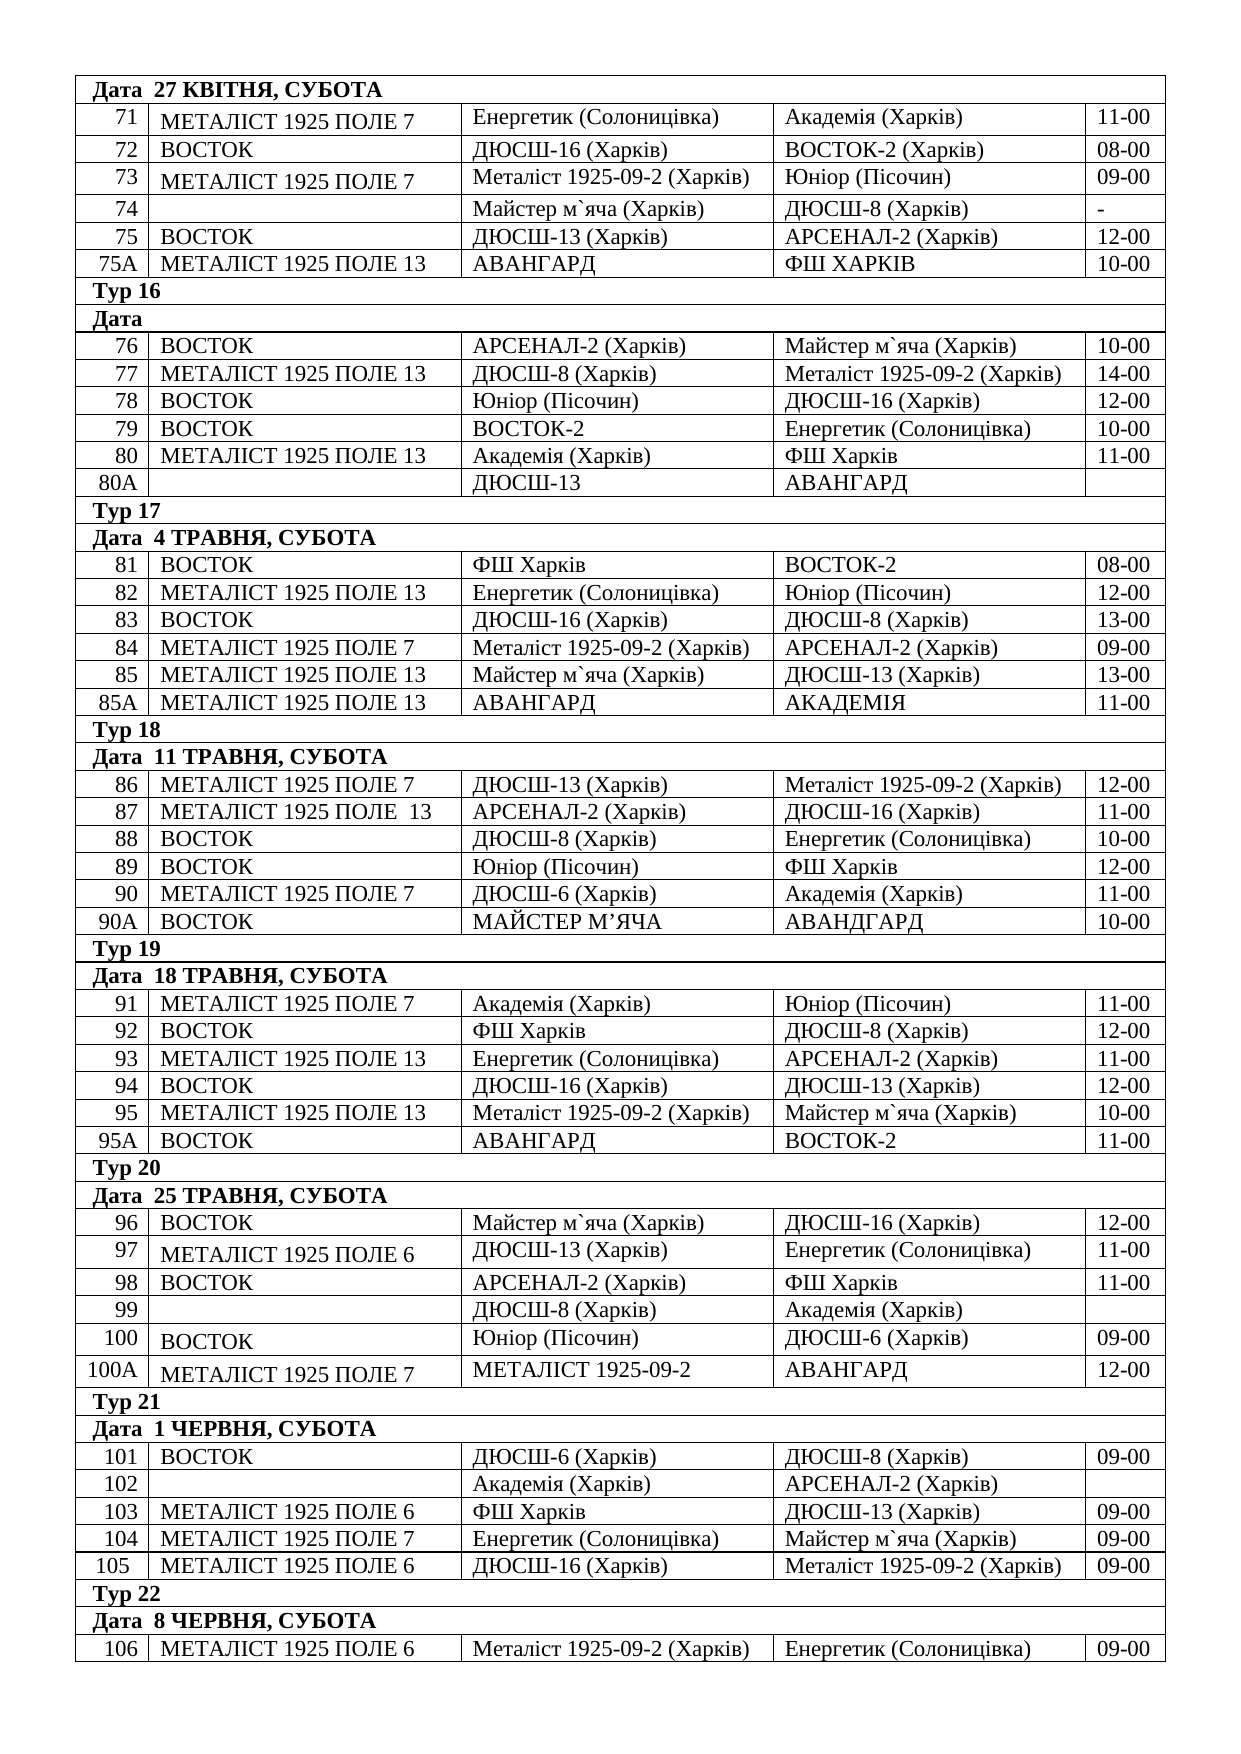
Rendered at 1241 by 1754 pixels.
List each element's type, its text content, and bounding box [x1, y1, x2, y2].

table_cell 09-00 [1086, 1635, 1165, 1661]
table_cell 103 [76, 1498, 148, 1524]
table_cell ДЮСШ-16 (Харків) [774, 387, 1085, 413]
table_cell ДЮСШ-13 [462, 469, 773, 496]
table_cell Юніор (Пісочин) [462, 1324, 773, 1355]
table_cell 94 [76, 1072, 148, 1098]
table_cell ВОСТОК [149, 223, 461, 249]
table_cell Тур 16 [76, 278, 1165, 304]
table_cell МЕТАЛІСТ 1925 ПОЛЕ 13 [149, 1100, 461, 1126]
table_cell Металіст 1925-09-2 (Харків) [462, 163, 773, 194]
table_cell [149, 1470, 461, 1497]
table_cell 75А [76, 250, 148, 277]
table_cell ВОСТОК [149, 826, 461, 852]
table_cell 11-00 [1086, 689, 1165, 715]
table_cell 100 [76, 1324, 148, 1355]
table_cell 10-00 [1086, 908, 1165, 934]
table_cell Дата 8 ЧЕРВНЯ, СУБОТА [76, 1607, 1165, 1634]
table_cell 85А [76, 689, 148, 715]
table_cell 90 [76, 880, 148, 907]
table_cell Дата 27 КВІТНЯ, СУБОТА [76, 76, 1165, 102]
table_cell Енергетик (Солоницівка) [462, 1525, 773, 1551]
table_cell Юніор (Пісочин) [774, 990, 1085, 1016]
table_cell ВОСТОК [149, 415, 461, 441]
table_cell [149, 469, 461, 496]
table_cell АВАНГАРД [462, 689, 773, 715]
table_cell Майстер м`яча (Харків) [462, 661, 773, 687]
table_cell 10-00 [1086, 1100, 1165, 1126]
table_cell 10-00 [1086, 333, 1165, 359]
table_cell Юніор (Пісочин) [462, 853, 773, 879]
table_cell Академія (Харків) [462, 1470, 773, 1497]
table_cell МЕТАЛІСТ 1925 ПОЛЕ 13 [149, 250, 461, 277]
table_cell Майстер м`яча (Харків) [774, 1100, 1085, 1126]
table_cell Юніор (Пісочин) [774, 163, 1085, 194]
table_cell ВОСТОК [149, 1324, 461, 1355]
table_cell Майстер м`яча (Харків) [774, 1525, 1085, 1551]
table_cell 72 [76, 136, 148, 162]
table_cell МЕТАЛІСТ 1925 ПОЛЕ 7 [149, 990, 461, 1016]
table_cell ВОСТОК [149, 333, 461, 359]
table_cell 89 [76, 853, 148, 879]
table_cell ВОСТОК [149, 136, 461, 162]
table_cell 91 [76, 990, 148, 1016]
table_cell 87 [76, 798, 148, 824]
table_cell Металіст 1925-09-2 (Харків) [774, 360, 1085, 386]
table_cell 12-00 [1086, 853, 1165, 879]
table_cell 10-00 [1086, 250, 1165, 277]
table_cell АРСЕНАЛ-2 (Харків) [774, 1045, 1085, 1071]
table_cell ВОСТОК-2 [774, 1127, 1085, 1153]
table_cell АРСЕНАЛ-2 (Харків) [462, 798, 773, 824]
table_cell 92 [76, 1017, 148, 1044]
table_cell 73 [76, 163, 148, 194]
table_cell 12-00 [1086, 1209, 1165, 1235]
table_cell ВОСТОК-2 [462, 415, 773, 441]
table_cell [1086, 469, 1165, 496]
table_cell 11-00 [1086, 1127, 1165, 1153]
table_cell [149, 1635, 461, 1661]
table_cell МЕТАЛІСТ 1925 ПОЛЕ 13 [149, 798, 461, 824]
table_cell Металіст 1925-09-2 (Харків) [462, 1100, 773, 1126]
table_cell Металіст 1925-09-2 (Харків) [462, 1635, 773, 1661]
table_cell АРСЕНАЛ-2 (Харків) [774, 1470, 1085, 1497]
table_cell 84 [76, 634, 148, 660]
table_cell ВОСТОК [149, 853, 461, 879]
table_cell 11-00 [1086, 104, 1165, 135]
table_cell [149, 1296, 461, 1322]
table_cell Тур 18 [76, 716, 1165, 742]
table_cell ДЮСШ-8 (Харків) [774, 195, 1085, 222]
table_cell Енергетик (Солоницівка) [774, 1236, 1085, 1268]
table_cell Дата 4 ТРАВНЯ, СУБОТА [76, 524, 1165, 551]
table_cell 11-00 [1086, 990, 1165, 1016]
table_cell 09-00 [1086, 1443, 1165, 1469]
table_cell Енергетик (Солоницівка) [462, 104, 773, 135]
table_cell 11-00 [1086, 1269, 1165, 1295]
table_cell МЕТАЛІСТ 1925 ПОЛЕ 13 [149, 661, 461, 687]
table_cell ДЮСШ-6 (Харків) [462, 1443, 773, 1469]
table_cell Майстер м`яча (Харків) [462, 1209, 773, 1235]
table_cell 75 [76, 223, 148, 249]
table_cell 14-00 [1086, 360, 1165, 386]
table_cell 12-00 [1086, 387, 1165, 413]
table_cell Енергетик (Солоницівка) [774, 415, 1085, 441]
table_cell ВОСТОК [149, 1269, 461, 1295]
table_cell Енергетик (Солоницівка) [774, 1635, 1085, 1661]
table_cell МЕТАЛІСТ 1925 ПОЛЕ 7 [149, 771, 461, 797]
table_cell Юніор (Пісочин) [774, 579, 1085, 605]
table_cell МЕТАЛІСТ 1925 ПОЛЕ 7 [149, 880, 461, 907]
table_cell ФШ Харків [774, 853, 1085, 879]
table_cell [1086, 1296, 1165, 1322]
table_cell МЕТАЛІСТ 1925 ПОЛЕ 6 [149, 1553, 461, 1579]
table_cell 79 [76, 415, 148, 441]
table_cell ДЮСШ-16 (Харків) [462, 136, 773, 162]
table_cell 12-00 [1086, 223, 1165, 249]
table_cell 97 [76, 1236, 148, 1268]
table_cell 95 [76, 1100, 148, 1126]
table_cell ДЮСШ-8 (Харків) [774, 1443, 1085, 1469]
table_cell Дата [76, 305, 1165, 331]
table_cell 11-00 [1086, 880, 1165, 907]
table_cell АРСЕНАЛ-2 (Харків) [462, 333, 773, 359]
table_cell ДЮСШ-13 (Харків) [774, 661, 1085, 687]
table_cell 09-00 [1086, 1324, 1165, 1355]
table_cell МЕТАЛІСТ 1925 ПОЛЕ 7 [149, 104, 461, 135]
table_cell ДЮСШ-16 (Харків) [462, 1072, 773, 1098]
table_cell ДЮСШ-13 (Харків) [774, 1498, 1085, 1524]
table_cell МЕТАЛІСТ 1925 ПОЛЕ 6 [149, 1498, 461, 1524]
table_cell ДЮСШ-8 (Харків) [774, 1017, 1085, 1044]
table_cell МЕТАЛІСТ 1925 ПОЛЕ 13 [149, 442, 461, 468]
table_cell ДЮСШ-8 (Харків) [462, 1296, 773, 1322]
table_cell Енергетик (Солоницівка) [462, 1045, 773, 1071]
table_cell МЕТАЛІСТ 1925 ПОЛЕ 13 [149, 689, 461, 715]
table_cell ВОСТОК [149, 387, 461, 413]
table_cell 10-00 [1086, 826, 1165, 852]
table_cell 12-00 [1086, 1072, 1165, 1098]
table_cell ВОСТОК [149, 1209, 461, 1235]
table_cell АВАНГАРД [462, 1127, 773, 1153]
table_cell ВОСТОК [149, 1072, 461, 1098]
table_cell ВОСТОК [149, 552, 461, 578]
table_cell 85 [76, 661, 148, 687]
table_cell 93 [76, 1045, 148, 1071]
table_cell Академія (Харків) [462, 442, 773, 468]
table_cell АРСЕНАЛ-2 (Харків) [774, 634, 1085, 660]
table_cell 106 [76, 1635, 148, 1661]
table_cell 09-00 [1086, 1553, 1165, 1579]
table_cell 86 [76, 771, 148, 797]
table_cell 09-00 [1086, 1498, 1165, 1524]
table_cell ДЮСШ-6 (Харків) [774, 1324, 1085, 1355]
table_cell 10-00 [1086, 415, 1165, 441]
table_cell Тур 17 [76, 497, 1165, 523]
table_cell 11-00 [1086, 1045, 1165, 1071]
table_cell 83 [76, 606, 148, 633]
table_cell ВОСТОК-2 [774, 552, 1085, 578]
table_cell АВАНДГАРД [774, 908, 1085, 934]
table_cell Майстер м`яча (Харків) [462, 195, 773, 222]
table_cell Дата 25 ТРАВНЯ, СУБОТА [76, 1182, 1165, 1208]
table_cell 12-00 [1086, 579, 1165, 605]
table_cell [149, 195, 461, 222]
table_cell 104 [76, 1525, 148, 1551]
table_cell ДЮСШ-13 (Харків) [462, 771, 773, 797]
table_cell Дата 11 ТРАВНЯ, СУБОТА [76, 743, 1165, 770]
table_cell 13-00 [1086, 606, 1165, 633]
table_cell ФШ Харків [462, 1017, 773, 1044]
table_cell Металіст 1925-09-2 (Харків) [774, 771, 1085, 797]
table_cell ДЮСШ-16 (Харків) [462, 1553, 773, 1579]
table_cell ДЮСШ-13 (Харків) [462, 1236, 773, 1268]
table_cell 82 [76, 579, 148, 605]
table_cell Тур 21 [76, 1388, 1165, 1414]
table_cell АВАНГАРД [462, 250, 773, 277]
table_cell МЕТАЛІСТ 1925 ПОЛЕ 7 [149, 163, 461, 194]
table_cell ДЮСШ-13 (Харків) [462, 223, 773, 249]
table_cell МЕТАЛІСТ 1925 ПОЛЕ 13 [149, 1045, 461, 1071]
table_cell МЕТАЛІСТ 1925 ПОЛЕ 7 [149, 634, 461, 660]
table_cell ВОСТОК [149, 908, 461, 934]
table_cell Металіст 1925-09-2 (Харків) [774, 1553, 1085, 1579]
table_cell 71 [76, 104, 148, 135]
table_cell 101 [76, 1443, 148, 1469]
table_cell 105 [76, 1553, 148, 1579]
table_cell ДЮСШ-16 (Харків) [462, 606, 773, 633]
table_cell Енергетик (Солоницівка) [462, 579, 773, 605]
table_cell 08-00 [1086, 552, 1165, 578]
table_cell АВАНГАРД [774, 469, 1085, 496]
table_cell Тур 19 [76, 935, 1165, 961]
table_cell [1086, 1470, 1165, 1497]
table_cell ФШ Харків [462, 1498, 773, 1524]
table_cell ДЮСШ-8 (Харків) [462, 360, 773, 386]
table_cell ВОСТОК-2 (Харків) [774, 136, 1085, 162]
table_cell 76 [76, 333, 148, 359]
table_cell Дата 18 ТРАВНЯ, СУБОТА [76, 963, 1165, 989]
table_cell ФШ ХАРКІВ [774, 250, 1085, 277]
table_cell ВОСТОК [149, 1127, 461, 1153]
table_cell 09-00 [1086, 634, 1165, 660]
table_cell 11-00 [1086, 442, 1165, 468]
table_cell 96 [76, 1209, 148, 1235]
table_cell 08-00 [1086, 136, 1165, 162]
table_cell АРСЕНАЛ-2 (Харків) [462, 1269, 773, 1295]
table_cell ВОСТОК [149, 1017, 461, 1044]
table_cell АРСЕНАЛ-2 (Харків) [774, 223, 1085, 249]
table_cell 80 [76, 442, 148, 468]
table_cell Майстер м`яча (Харків) [774, 333, 1085, 359]
table_cell ДЮСШ-16 (Харків) [774, 798, 1085, 824]
table_cell Металіст 1925-09-2 (Харків) [462, 634, 773, 660]
table_cell Тур 22 [76, 1580, 1165, 1606]
table_cell Академія (Харків) [774, 880, 1085, 907]
table_cell 74 [76, 195, 148, 222]
table_cell МЕТАЛІСТ 1925 ПОЛЕ 13 [149, 579, 461, 605]
table_cell МЕТАЛІСТ 1925 ПОЛЕ 13 [149, 360, 461, 386]
table_cell Академія (Харків) [774, 1296, 1085, 1322]
table_cell Дата 1 ЧЕРВНЯ, СУБОТА [76, 1416, 1165, 1442]
table_cell АВАНГАРД [774, 1356, 1085, 1387]
table_cell 13-00 [1086, 661, 1165, 687]
table_cell 90А [76, 908, 148, 934]
table_cell 11-00 [1086, 1236, 1165, 1268]
table_cell ВОСТОК [149, 606, 461, 633]
table_cell 12-00 [1086, 1017, 1165, 1044]
table_cell 81 [76, 552, 148, 578]
table_cell АКАДЕМІЯ [774, 689, 1085, 715]
table_cell ВОСТОК [149, 1443, 461, 1469]
table_cell 11-00 [1086, 798, 1165, 824]
table_cell Юніор (Пісочин) [462, 387, 773, 413]
table_cell 95А [76, 1127, 148, 1153]
table_cell 99 [76, 1296, 148, 1322]
table_cell 09-00 [1086, 163, 1165, 194]
table_cell МЕТАЛІСТ 1925-09-2 [462, 1356, 773, 1387]
table_cell 78 [76, 387, 148, 413]
table_cell - [1086, 195, 1165, 222]
table_cell МАЙСТЕР М’ЯЧА [462, 908, 773, 934]
table_cell 77 [76, 360, 148, 386]
table_cell 09-00 [1086, 1525, 1165, 1551]
table_cell 102 [76, 1470, 148, 1497]
table_cell МЕТАЛІСТ 1925 ПОЛЕ 6 [149, 1236, 461, 1268]
table_cell ДЮСШ-16 (Харків) [774, 1209, 1085, 1235]
table_cell ФШ Харків [462, 552, 773, 578]
table_cell Тур 20 [76, 1154, 1165, 1181]
table_cell 100А [76, 1356, 148, 1387]
table_cell 12-00 [1086, 1356, 1165, 1387]
table_cell ДЮСШ-8 (Харків) [462, 826, 773, 852]
table_cell МЕТАЛІСТ 1925 ПОЛЕ 7 [149, 1525, 461, 1551]
table_cell Академія (Харків) [774, 104, 1085, 135]
table_cell ДЮСШ-6 (Харків) [462, 880, 773, 907]
table_cell ДЮСШ-8 (Харків) [774, 606, 1085, 633]
table_cell 80А [76, 469, 148, 496]
table_cell МЕТАЛІСТ 1925 ПОЛЕ 7 [149, 1356, 461, 1387]
table_cell ФШ Харків [774, 1269, 1085, 1295]
table_cell 98 [76, 1269, 148, 1295]
table_cell Академія (Харків) [462, 990, 773, 1016]
table_cell ДЮСШ-13 (Харків) [774, 1072, 1085, 1098]
table_cell Енергетик (Солоницівка) [774, 826, 1085, 852]
table_cell 88 [76, 826, 148, 852]
table_cell ФШ Харків [774, 442, 1085, 468]
table_cell 12-00 [1086, 771, 1165, 797]
